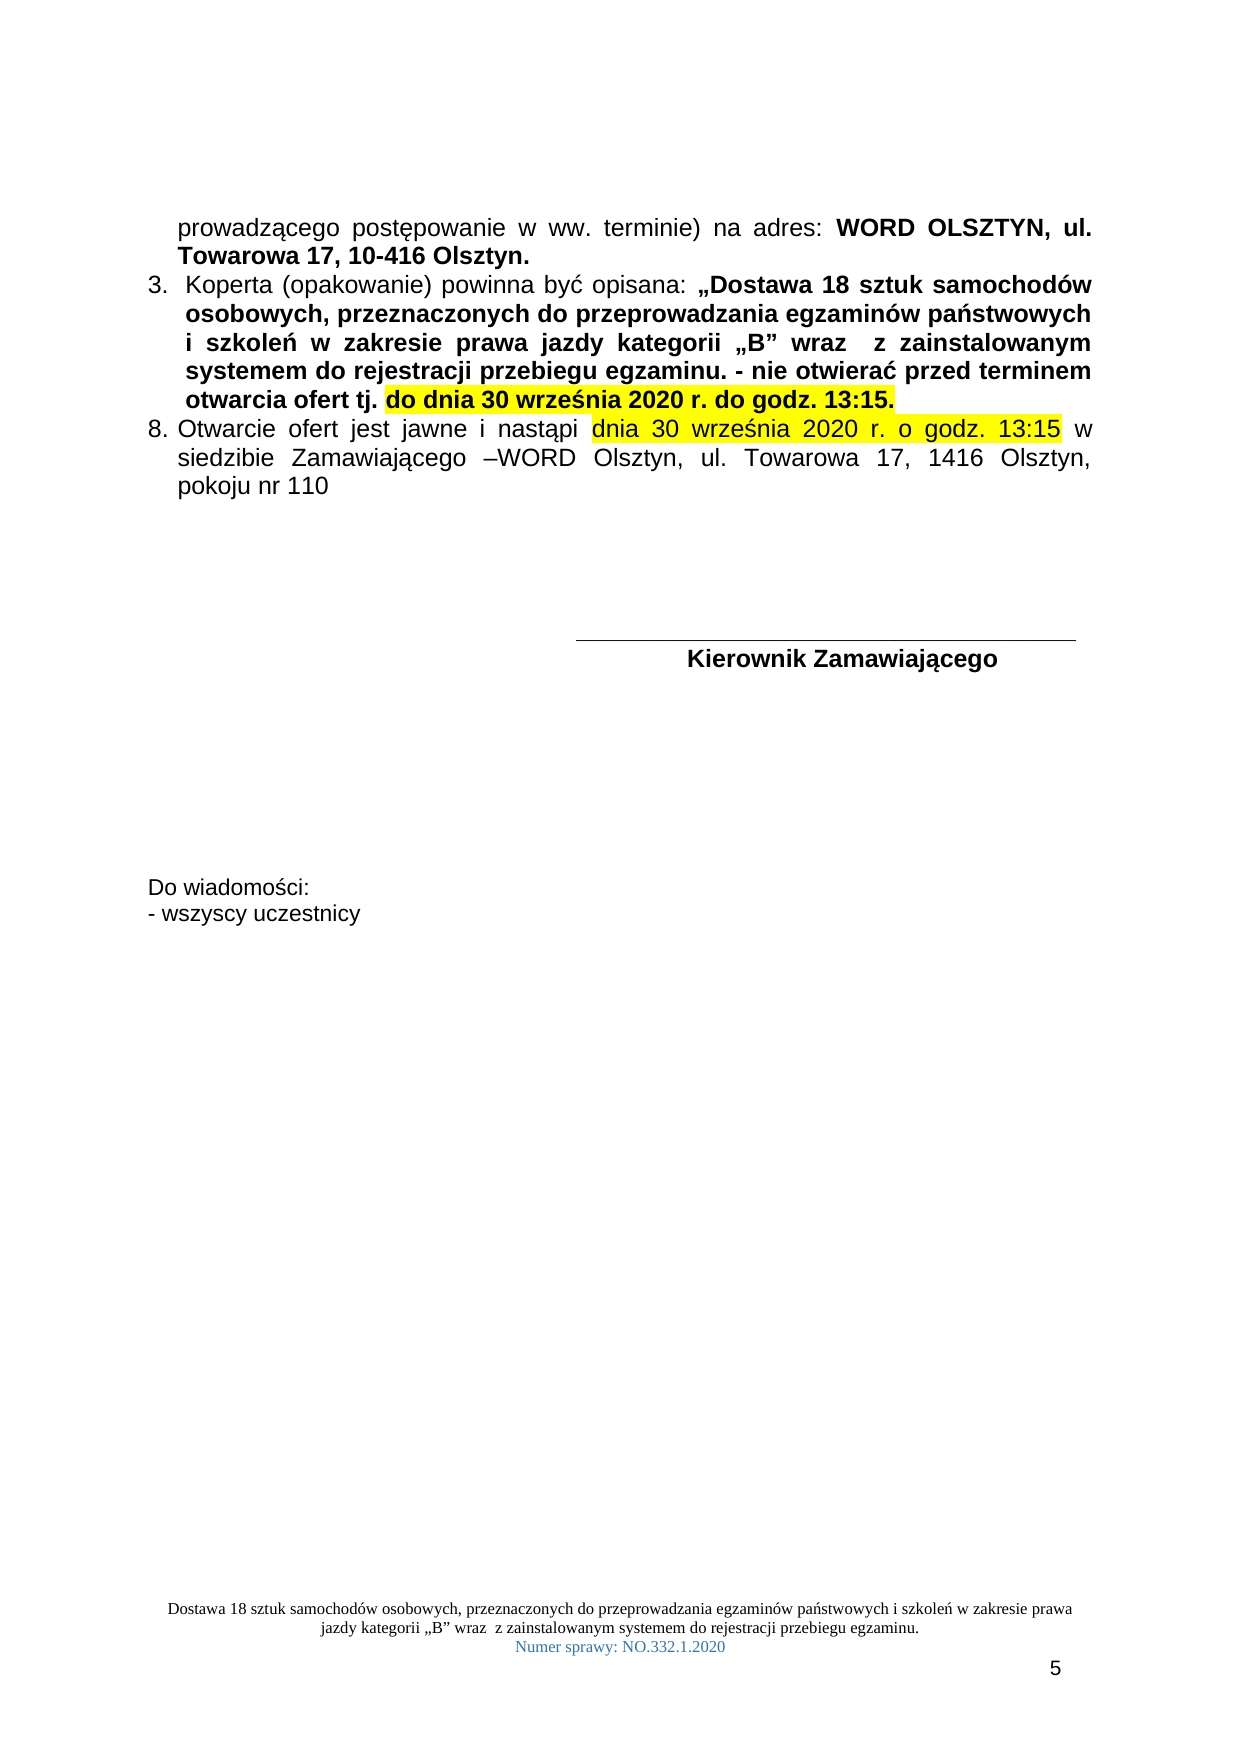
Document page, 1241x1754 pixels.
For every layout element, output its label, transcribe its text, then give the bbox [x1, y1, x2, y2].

list Koperta (opakowanie) powinna być opisana: „Dostawa 18 sztuk samochodów osobowych, przeznaczonych do przeprowadzania egzaminów państwowych i szkoleń w zakresie prawa jazdy kategorii „B” wraz z zainstalowanym systemem do rejestracji przebiegu egzaminu. - nie otwierać przed terminem otwarcia ofert tj. do dnia 30 września 2020 r. do godz. 13:15. [148, 270, 1092, 414]
text Do wiadomości: [148, 874, 1092, 900]
text ____________________________________ [576, 615, 1092, 644]
text - wszyscy uczestnicy [148, 900, 1092, 927]
list Otwarcie ofert jest jawne i nastąpi dnia 30 września 2020 r. o godz. 13:15 w siedzibie Zamawiającego –WORD Olsztyn, ul. Towarowa 17, 1416 Olsztyn, pokoju nr 110 [148, 414, 1092, 500]
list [148, 213, 1092, 270]
text Kierownik Zamawiającego [576, 644, 1092, 673]
